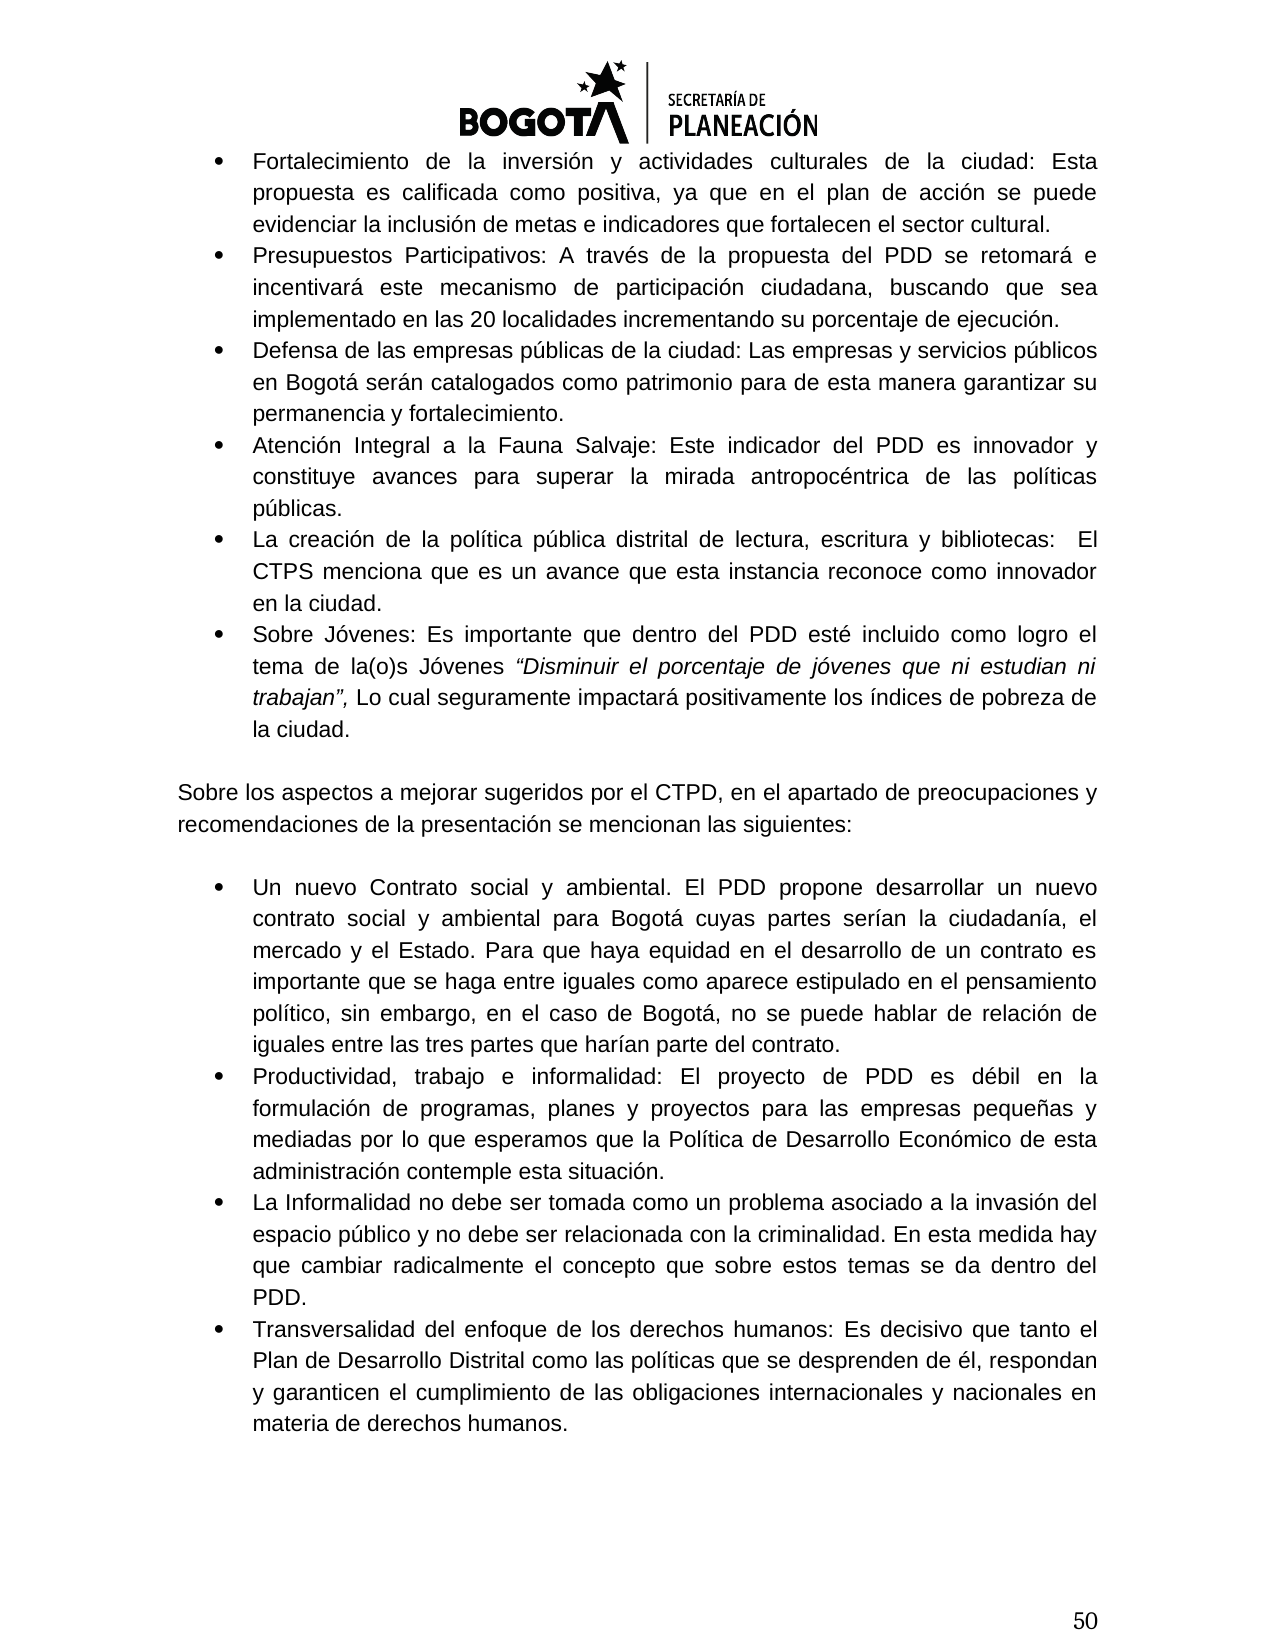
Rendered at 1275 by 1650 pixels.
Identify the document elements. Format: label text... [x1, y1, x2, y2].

list La creación de la política pública distrital de lectura, escritura y bibliotecas: El CTPS menciona que es un avance que esta instancia reconoce como innovador en la ciudad. [215, 526, 1098, 616]
picture [458, 59, 817, 143]
list Productividad, trabajo e informalidad: El proyecto de PDD es débil en la formulación de programas, planes y proyectos para las empresas pequeñas y mediadas por lo que esperamos que la Política de Desarrollo Económico de esta administración contemple esta situación. [215, 1063, 1098, 1184]
list Transversalidad del enfoque de los derechos humanos: Es decisivo que tanto el Plan de Desarrollo Distrital como las políticas que se desprenden de él, respondan y garanticen el cumplimiento de las obligaciones internacionales y nacionales en materia de derechos humanos. [215, 1316, 1098, 1437]
list Presupuestos Participativos: A través de la propuesta del PDD se retomará e incentivará este mecanismo de participación ciudadana, buscando que sea implementado en las 20 localidades incrementando su porcentaje de ejecución. [215, 242, 1098, 332]
list La Informalidad no debe ser tomada como un problema asociado a la invasión del espacio público y no debe ser relacionada con la criminalidad. En esta medida hay que cambiar radicalmente el concepto que sobre estos temas se da dentro del PDD. [215, 1189, 1098, 1310]
text Sobre los aspectos a mejorar sugeridos por el CTPD, en el apartado de preocupaciones y recomendaciones de la presentación se mencionan las siguientes: [177, 779, 1098, 837]
list Un nuevo Contrato social y ambiental. El PDD propone desarrollar un nuevo contrato social y ambiental para Bogotá cuyas partes serían la ciudadanía, el mercado y el Estado. Para que haya equidad en el desarrollo de un contrato es importante que se haga entre iguales como aparece estipulado en el pensamiento político, sin embargo, en el caso de Bogotá, no se puede hablar de relación de iguales entre las tres partes que harían parte del contrato. [215, 874, 1098, 1058]
list Defensa de las empresas públicas de la ciudad: Las empresas y servicios públicos en Bogotá serán catalogados como patrimonio para de esta manera garantizar su permanencia y fortalecimiento. [215, 337, 1098, 427]
list Atención Integral a la Fauna Salvaje: Este indicador del PDD es innovador y constituye avances para superar la mirada antropocéntrica de las políticas públicas. [215, 432, 1098, 521]
list Fortalecimiento de la inversión y actividades culturales de la ciudad: Esta propuesta es calificada como positiva, ya que en el plan de acción se puede evidenciar la inclusión de metas e indicadores que fortalecen el sector cultural. [215, 148, 1098, 237]
list Sobre Jóvenes: Es importante que dentro del PDD esté incluido como logro el tema de la(o)s Jóvenes “Disminuir el porcentaje de jóvenes que ni estudian ni trabajan”, Lo cual seguramente impactará positivamente los índices de pobreza de la ciudad. [215, 621, 1098, 742]
